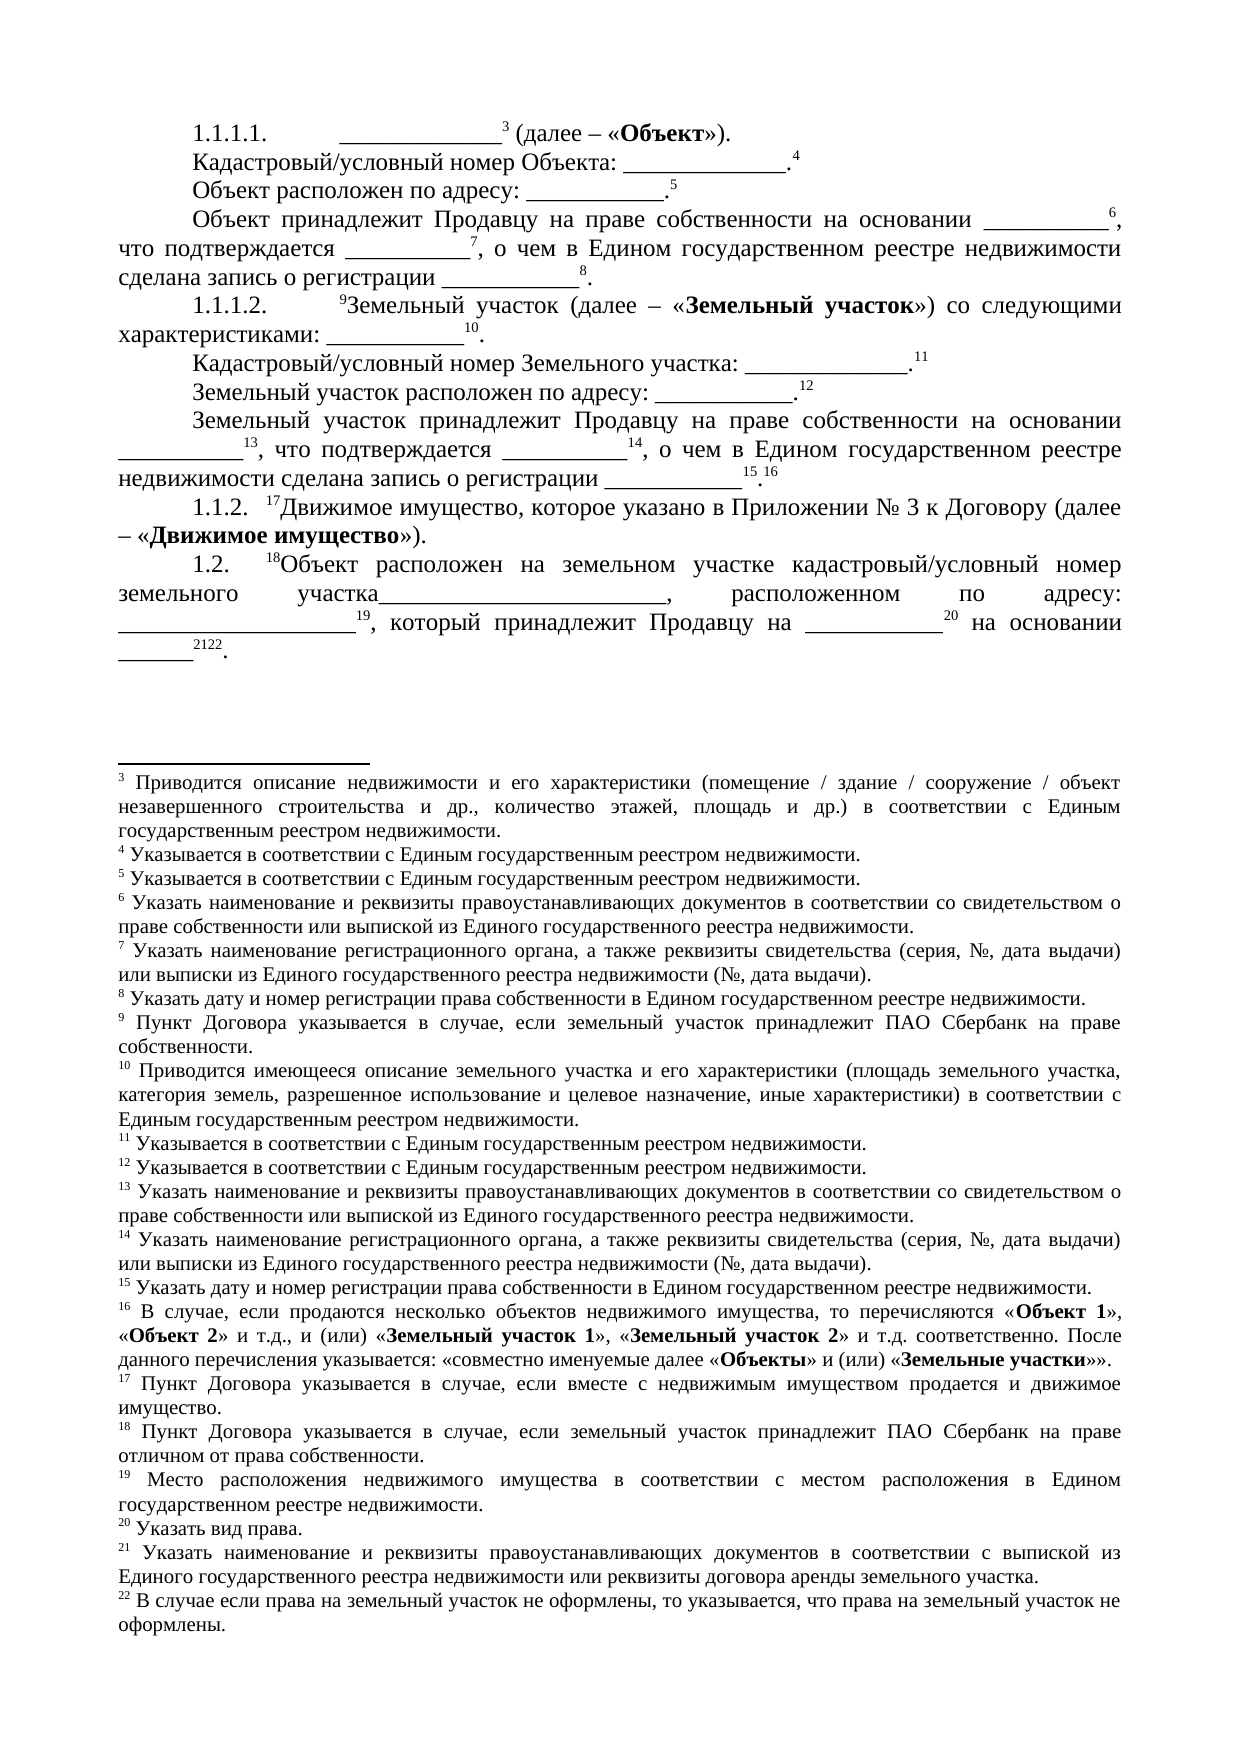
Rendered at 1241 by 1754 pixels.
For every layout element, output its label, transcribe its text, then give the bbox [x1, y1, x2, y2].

text Земельный участок принадлежит Продавцу на праве собственности на основании __________, что подтверждается __________, о чем в Едином государственном реестре недвижимости сделана запись о регистрации ___________. [118, 406, 1122, 492]
text Объект расположен по адресу: ___________. [118, 176, 1122, 204]
list Объект расположен на земельном участке кадастровый/условный номер земельного участка_______________________, расположенном по адресу: ___________________, который принадлежит Продавцу на ___________ на основании ______. [118, 549, 1122, 664]
list _____________ (далее – «Объект»). [118, 118, 1122, 147]
text Объект принадлежит Продавцу на праве собственности на основании __________, что подтверждается __________, о чем в Едином государственном реестре недвижимости сделана запись о регистрации ___________. [118, 204, 1122, 291]
text Кадастровый/условный номер Объекта: _____________. [118, 147, 1122, 176]
list Движимое имущество, которое указано в Приложении № 3 к Договору (далее – «Движимое имущество»). [118, 492, 1122, 549]
list Земельный участок (далее – «Земельный участок») со следующими характеристиками: ___________. [118, 291, 1122, 348]
text Земельный участок расположен по адресу: ___________. [118, 377, 1122, 406]
text Кадастровый/условный номер Земельного участка: _____________. [118, 348, 1122, 377]
